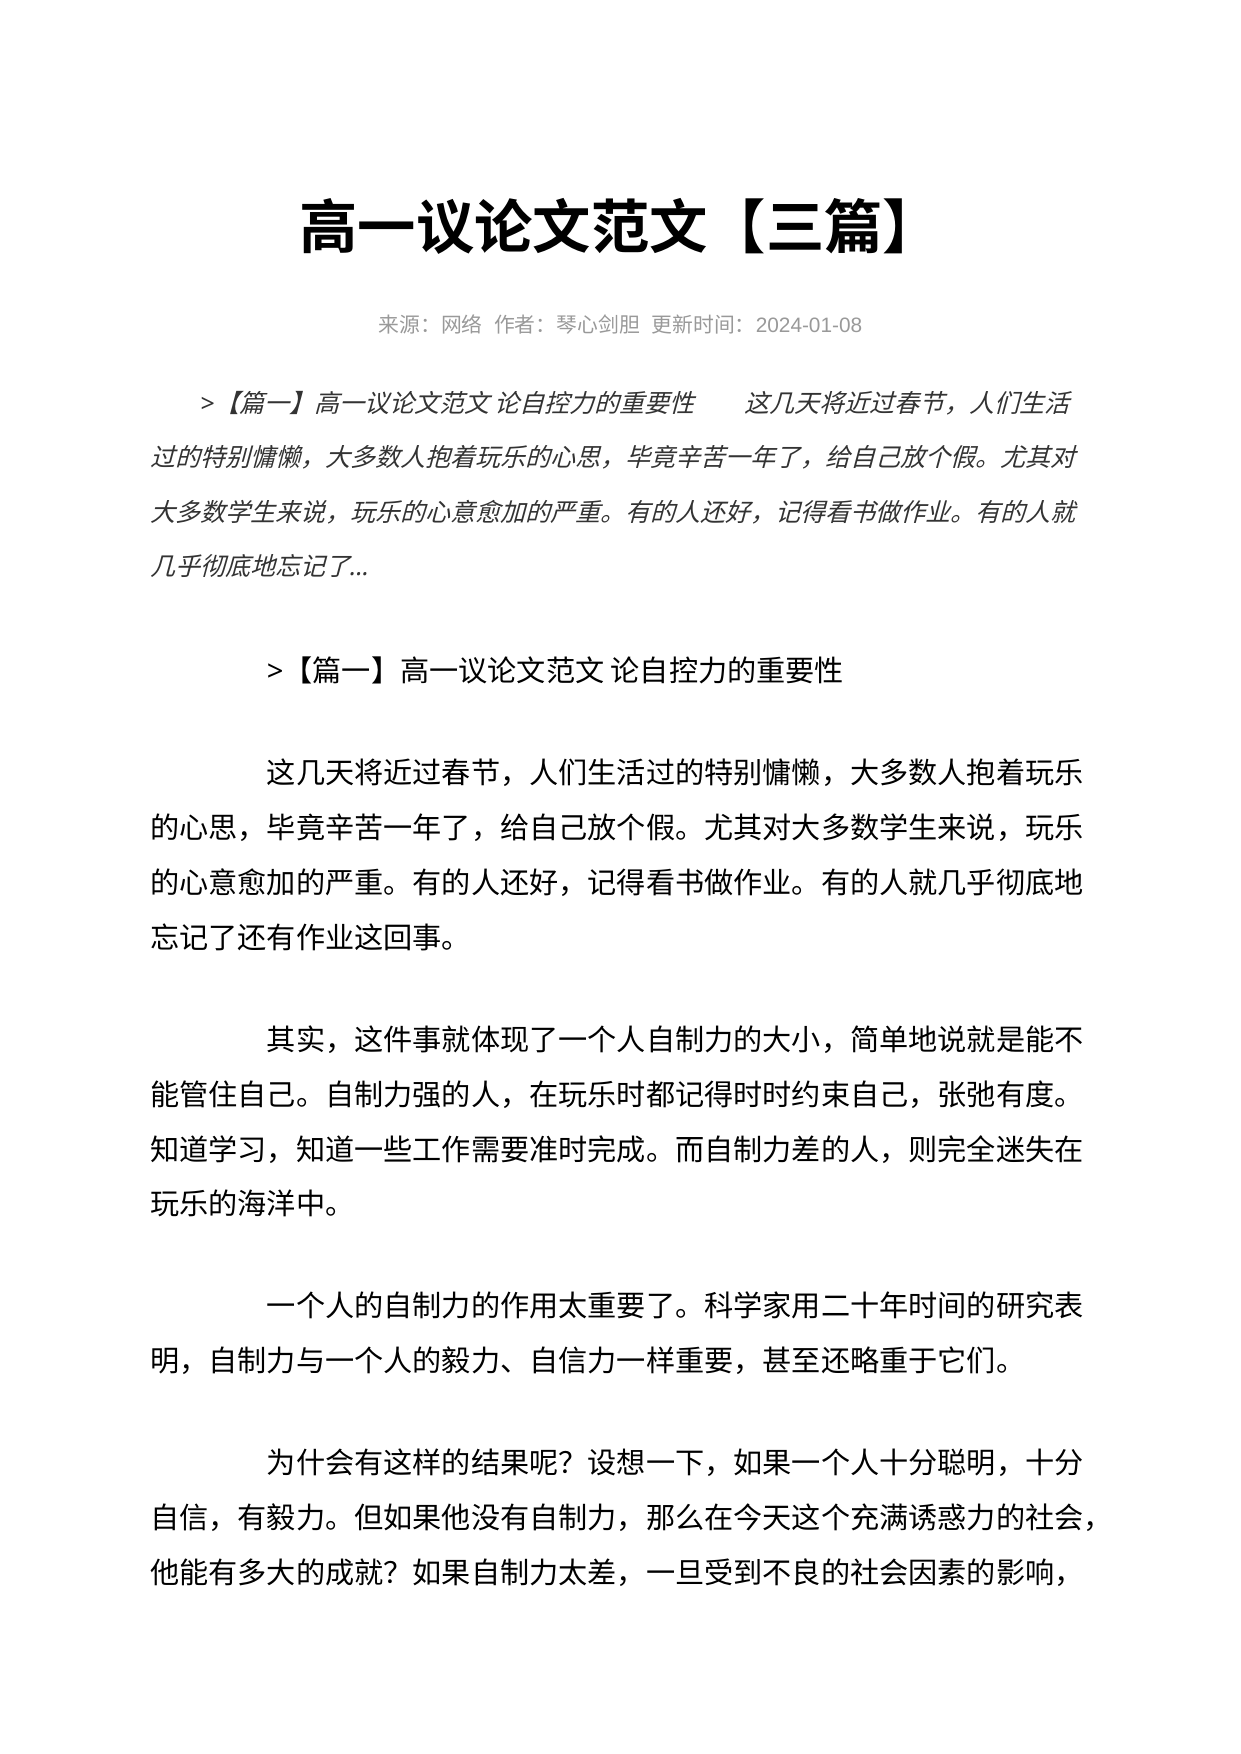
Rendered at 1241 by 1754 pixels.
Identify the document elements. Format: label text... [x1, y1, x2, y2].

text 来源：网络 作者：琴心剑胆 更新时间：2024-01-08 [150, 313, 1090, 337]
subtitle 高一议论文范文【三篇】 [150, 181, 1090, 266]
text 其实，这件事就体现了一个人自制力的大小，简单地说就是能不能管住自己。自制力强的人，在玩乐时都记得时时约束自己，张弛有度。知道学习，知道一些工作需要准时完成。而自制力差的人，则完全迷失在玩乐的海洋中。 [150, 1016, 1090, 1223]
text >【篇一】高一议论文范文 论自控力的重要性 [150, 648, 1090, 690]
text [150, 1439, 1090, 1591]
text 一个人的自制力的作用太重要了。科学家用二十年时间的研究表明，自制力与一个人的毅力、自信力一样重要，甚至还略重于它们。 [150, 1283, 1090, 1380]
text 这几天将近过春节，人们生活过的特别慵懒，大多数人抱着玩乐的心思，毕竟辛苦一年了，给自己放个假。尤其对大多数学生来说，玩乐的心意愈加的严重。有的人还好，记得看书做作业。有的人就几乎彻底地忘记了还有作业这回事。 [150, 750, 1090, 957]
text >【篇一】高一议论文范文 论自控力的重要性 这几天将近过春节，人们生活过的特别慵懒，大多数人抱着玩乐的心思，毕竟辛苦一年了，给自己放个假。尤其对大多数学生来说，玩乐的心意愈加的严重。有的人还好，记得看书做作业。有的人就几乎彻底地忘记了... [150, 383, 1090, 583]
